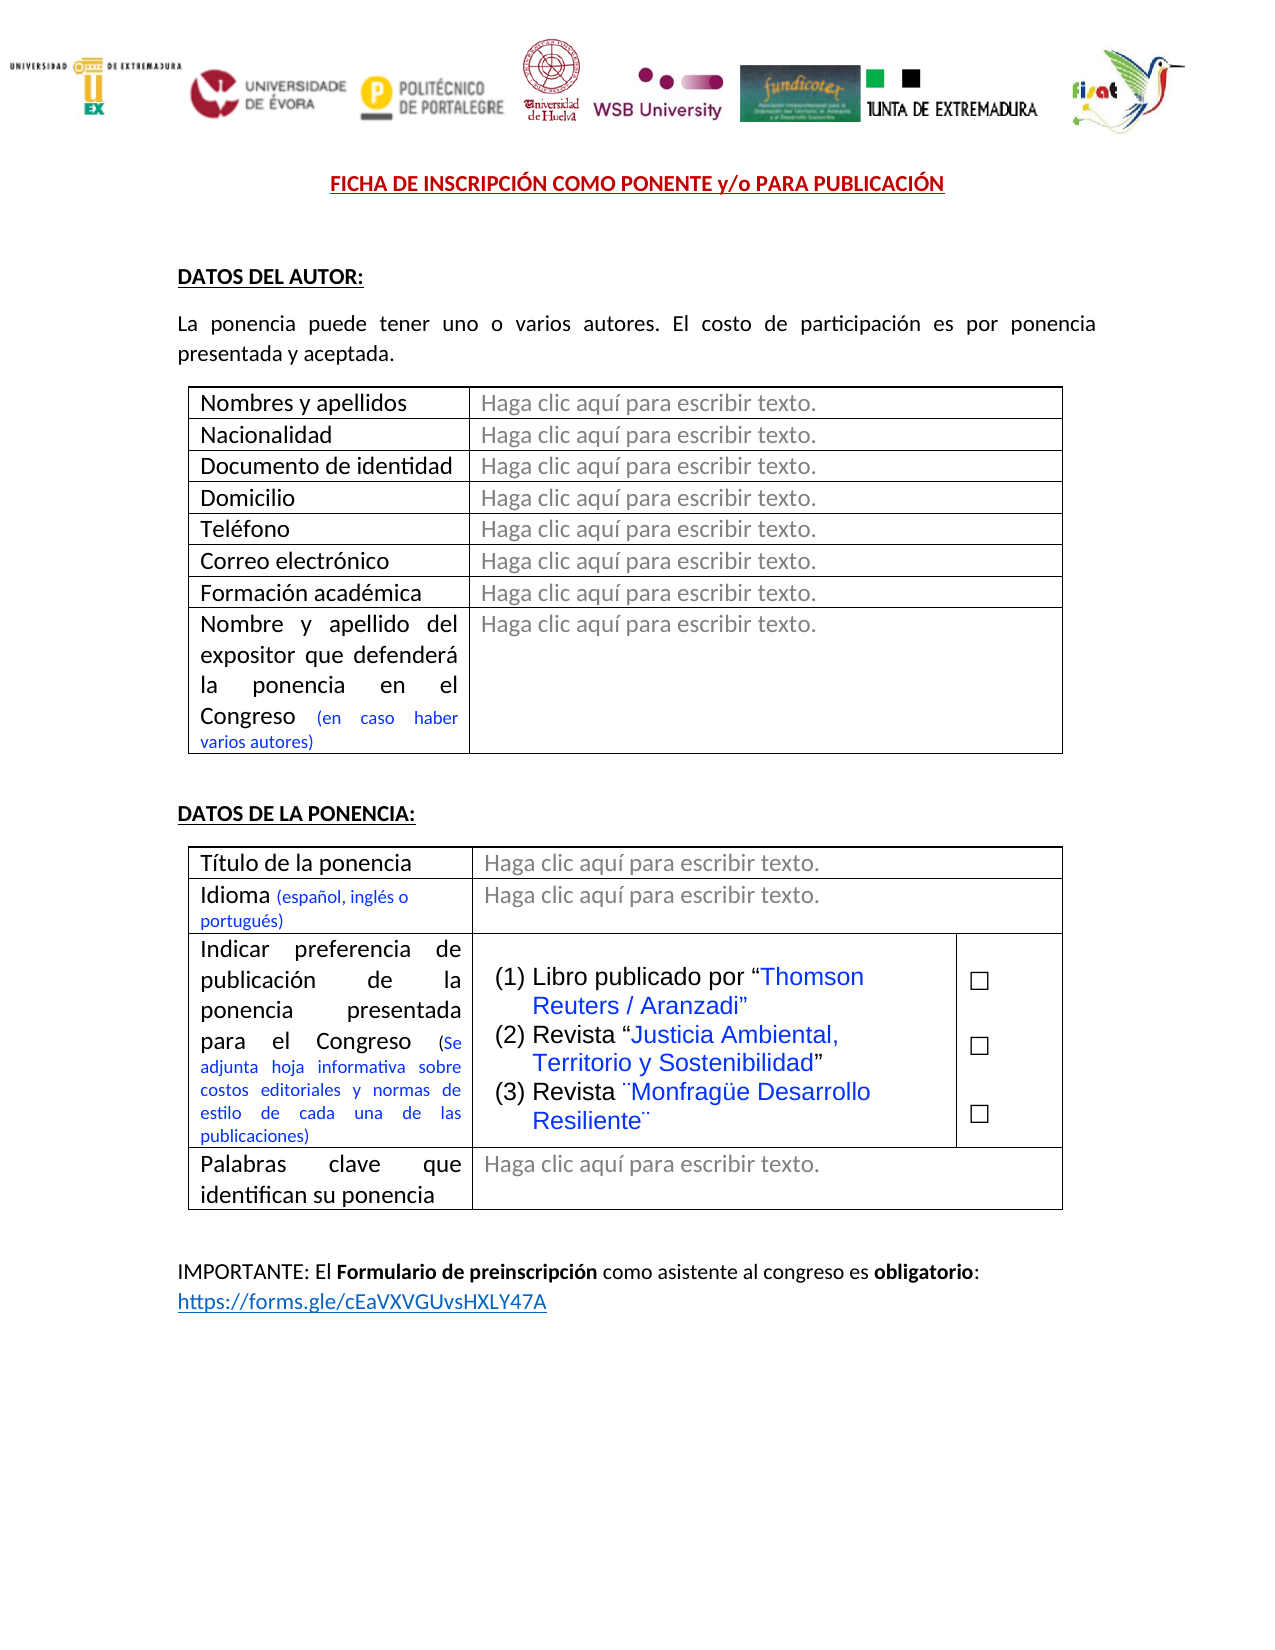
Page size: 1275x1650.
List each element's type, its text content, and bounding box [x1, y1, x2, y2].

picture [7, 51, 509, 122]
table_cell Documento de identidad [189, 451, 469, 481]
picture [863, 65, 1039, 115]
text DATOS DE LA PONENCIA: [177, 799, 1098, 827]
table_cell Haga clic aquí para escribir texto. [470, 451, 1062, 481]
picture [513, 37, 583, 122]
table_header Haga clic aquí para escribir texto. [473, 848, 1062, 878]
table_cell Correo electrónico [189, 545, 469, 576]
text IMPORTANTE: El Formulario de preinscripción como asistente al congreso es obligatorio: https://forms.gle/cEaVXVGUvsHXLY47A [177, 1257, 1098, 1315]
table_cell Domicilio [189, 482, 469, 513]
text DATOS DEL AUTOR: [177, 262, 1098, 290]
table_cell Haga clic aquí para escribir texto. [470, 482, 1062, 513]
table_cell Haga clic aquí para escribir texto. [470, 419, 1062, 449]
table_cell Idioma (español, inglés o portugués) [189, 879, 472, 932]
table_cell Nombre y apellido del expositor que defenderá la ponencia en el Congreso (en caso haber varios autores) [189, 608, 469, 753]
table_cell Indicar preferencia de publicación de la ponencia presentada para el Congreso (Se adjunta hoja informativa sobre costos editoriales y normas de estilo de cada una de las publicaciones) [189, 934, 472, 1147]
table_header Nombres y apellidos [189, 388, 469, 418]
table_cell Teléfono [189, 514, 469, 544]
picture [586, 62, 724, 122]
table_cell Nacionalidad [189, 419, 469, 449]
text FICHA DE INSCRIPCIÓN COMO PONENTE y/o PARA PUBLICACIÓN [177, 169, 1098, 197]
table_cell Haga clic aquí para escribir texto. [470, 514, 1062, 544]
picture [1066, 40, 1185, 134]
picture [738, 65, 861, 122]
text La ponencia puede tener uno o varios autores. El costo de participación es por ponencia presentada y aceptada. [177, 309, 1098, 367]
table_header Haga clic aquí para escribir texto. [470, 388, 1062, 418]
table_cell Libro publicado por “Thomson Reuters / Aranzadi” Revista “Justicia Ambiental, Territorio y Sostenibilidad” Revista ¨Monfragüe Desarrollo Resiliente¨ [473, 934, 956, 1147]
table_cell Haga clic aquí para escribir texto. [470, 545, 1062, 576]
table_cell Haga clic aquí para escribir texto. [473, 1148, 1062, 1209]
table_header Título de la ponencia [189, 848, 472, 878]
table_cell Haga clic aquí para escribir texto. [473, 879, 1062, 932]
table_cell Formación académica [189, 577, 469, 607]
table_cell Haga clic aquí para escribir texto. [470, 608, 1062, 753]
table_cell Palabras clave que identifican su ponencia [189, 1148, 472, 1209]
table_cell Haga clic aquí para escribir texto. [470, 577, 1062, 607]
table_cell ☐ ☐ ☐ [957, 934, 1062, 1147]
